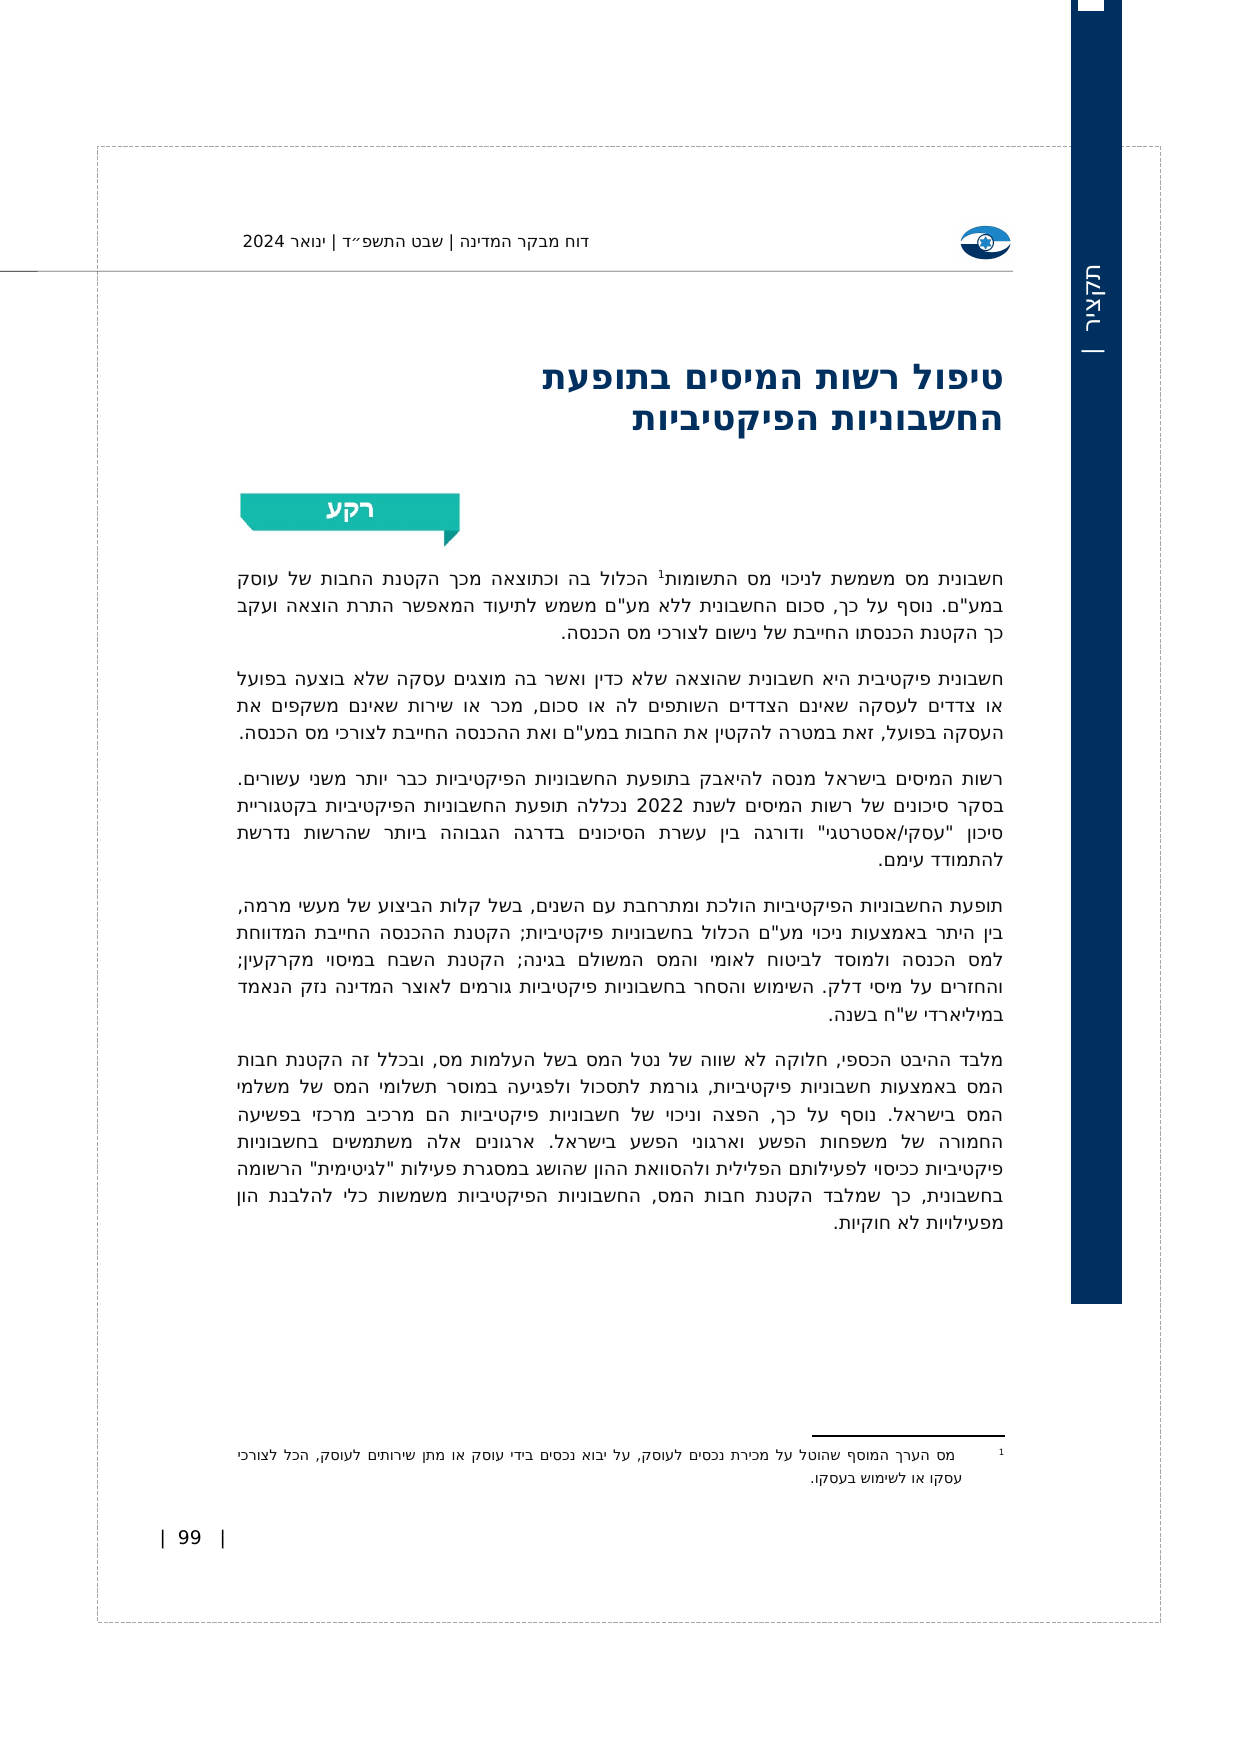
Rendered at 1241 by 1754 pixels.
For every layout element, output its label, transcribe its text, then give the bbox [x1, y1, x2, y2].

text חשבונית פיקטיבית היא חשבונית שהוצאה שלא כדין ואשר בה מוצגים עסקה שלא בוצעה בפועל או צדדים לעסקה שאינם הצדדים השותפים לה או סכום, מכר או שירות שאינם משקפים את העסקה בפועל, זאת במטרה להקטין את החבות במע"ם ואת ההכנסה החייבת לצורכי מס הכנסה. [236, 664, 1004, 745]
picture [957, 222, 1014, 263]
picture [236, 480, 464, 550]
text תופעת החשבוניות הפיקטיביות הולכת ומתרחבת עם השנים, בשל קלות הביצוע של מעשי מרמה, בין היתר באמצעות ניכוי מע"ם הכלול בחשבוניות פיקטיביות; הקטנת ההכנסה החייבת המדווחת למס הכנסה ולמוסד לביטוח לאומי והמס המשולם בגינה; הקטנת השבח במיסוי מקרקעין; והחזרים על מיסי דלק. השימוש והסחר בחשבוניות פיקטיביות גורמים לאוצר המדינה נזק הנאמד במיליארדי ש"ח בשנה. [236, 891, 1004, 1026]
text רשות המיסים בישראל מנסה להיאבק בתופעת החשבוניות הפיקטיביות כבר יותר משני עשורים. בסקר סיכונים של רשות המיסים לשנת 2022 נכללה תופעת החשבוניות הפיקטיביות בקטגוריית סיכון "עסקי/אסטרטגי" ודורגה בין עשרת הסיכונים בדרגה הגבוהה ביותר שהרשות נדרשת להתמודד עימם. [236, 764, 1004, 872]
text חשבונית מס משמשת לניכוי מס התשומות הכלול בה וכתוצאה מכך הקטנת החבות של עוסק במע"ם. נוסף על כך, סכום החשבונית ללא מע"ם משמש לתיעוד המאפשר התרת הוצאה ועקב כך הקטנת הכנסתו החייבת של נישום לצורכי מס הכנסה. [236, 564, 1004, 645]
text מלבד ההיבט הכספי, חלוקה לא שווה של נטל המס בשל העלמות מס, ובכלל זה הקטנת חבות המס באמצעות חשבוניות פיקטיביות, גורמת לתסכול ולפגיעה במוסר תשלומי המס של משלמי המס בישראל. נוסף על כך, הפצה וניכוי של חשבוניות פיקטיביות הם מרכיב מרכזי בפשיעה החמורה של משפחות הפשע וארגוני הפשע בישראל. ארגונים אלה משתמשים בחשבוניות פיקטיביות ככיסוי לפעילותם הפלילית ולהסוואת ההון שהושג במסגרת פעילות "לגיטימית" הרשומה בחשבונית, כך שמלבד הקטנת חבות המס, החשבוניות הפיקטיביות משמשות כלי להלבנת הון מפעילויות לא חוקיות. [236, 1045, 1004, 1235]
text טיפול רשות המיסים בתופעת החשבוניות הפיקטיביות [236, 356, 1004, 439]
